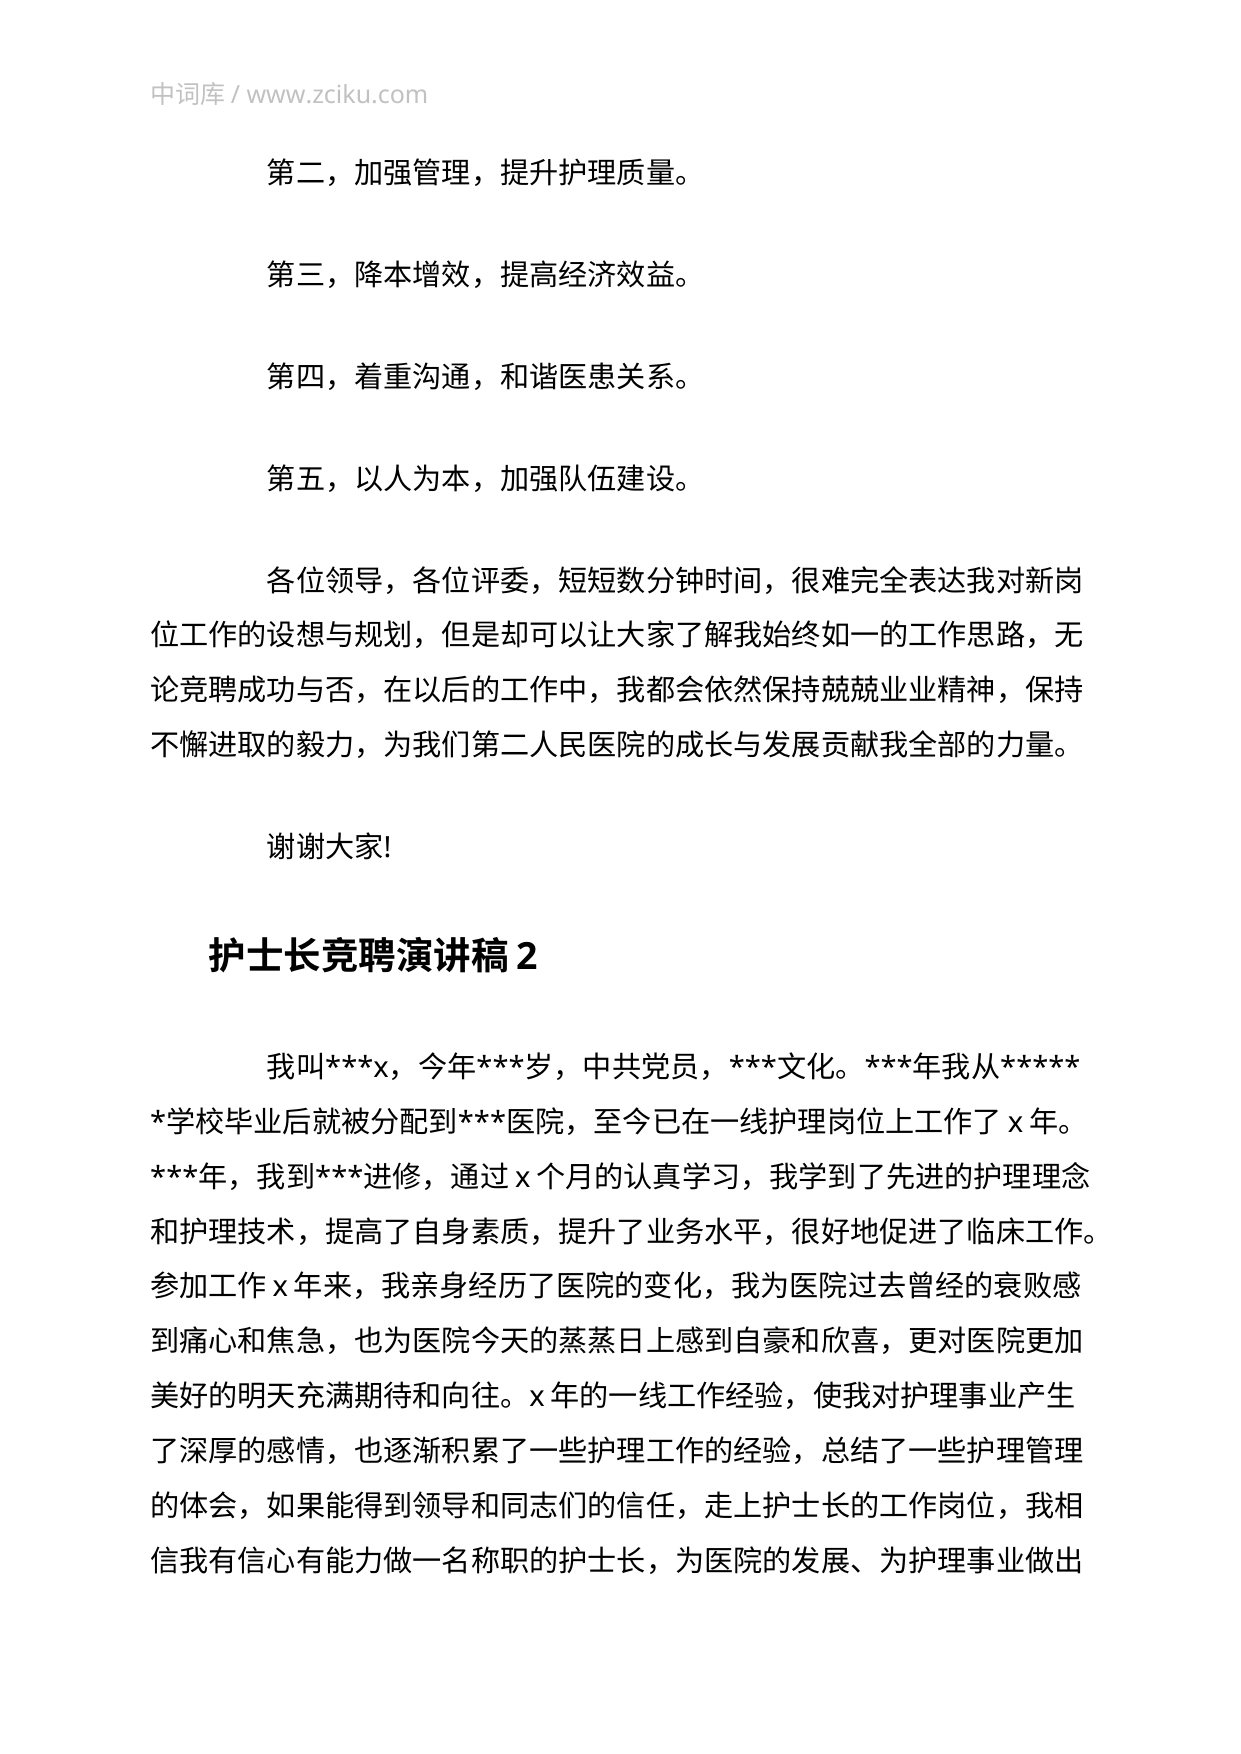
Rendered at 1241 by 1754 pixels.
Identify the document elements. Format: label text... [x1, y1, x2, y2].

text 第三，降本增效，提高经济效益。 [150, 252, 1090, 294]
text 第四，着重沟通，和谐医患关系。 [150, 353, 1090, 396]
text 护士长竞聘演讲稿2 [150, 926, 1090, 980]
text 第五，以人为本，加强队伍建设。 [150, 455, 1090, 498]
text 第二，加强管理，提升护理质量。 [150, 150, 1090, 192]
text 各位领导，各位评委，短短数分钟时间，很难完全表达我对新岗位工作的设想与规划，但是却可以让大家了解我始终如一的工作思路，无论竞聘成功与否，在以后的工作中，我都会依然保持兢兢业业精神，保持不懈进取的毅力，为我们第二人民医院的成长与发展贡献我全部的力量。 [150, 557, 1090, 764]
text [150, 1043, 1090, 1580]
text 谢谢大家! [150, 823, 1090, 866]
